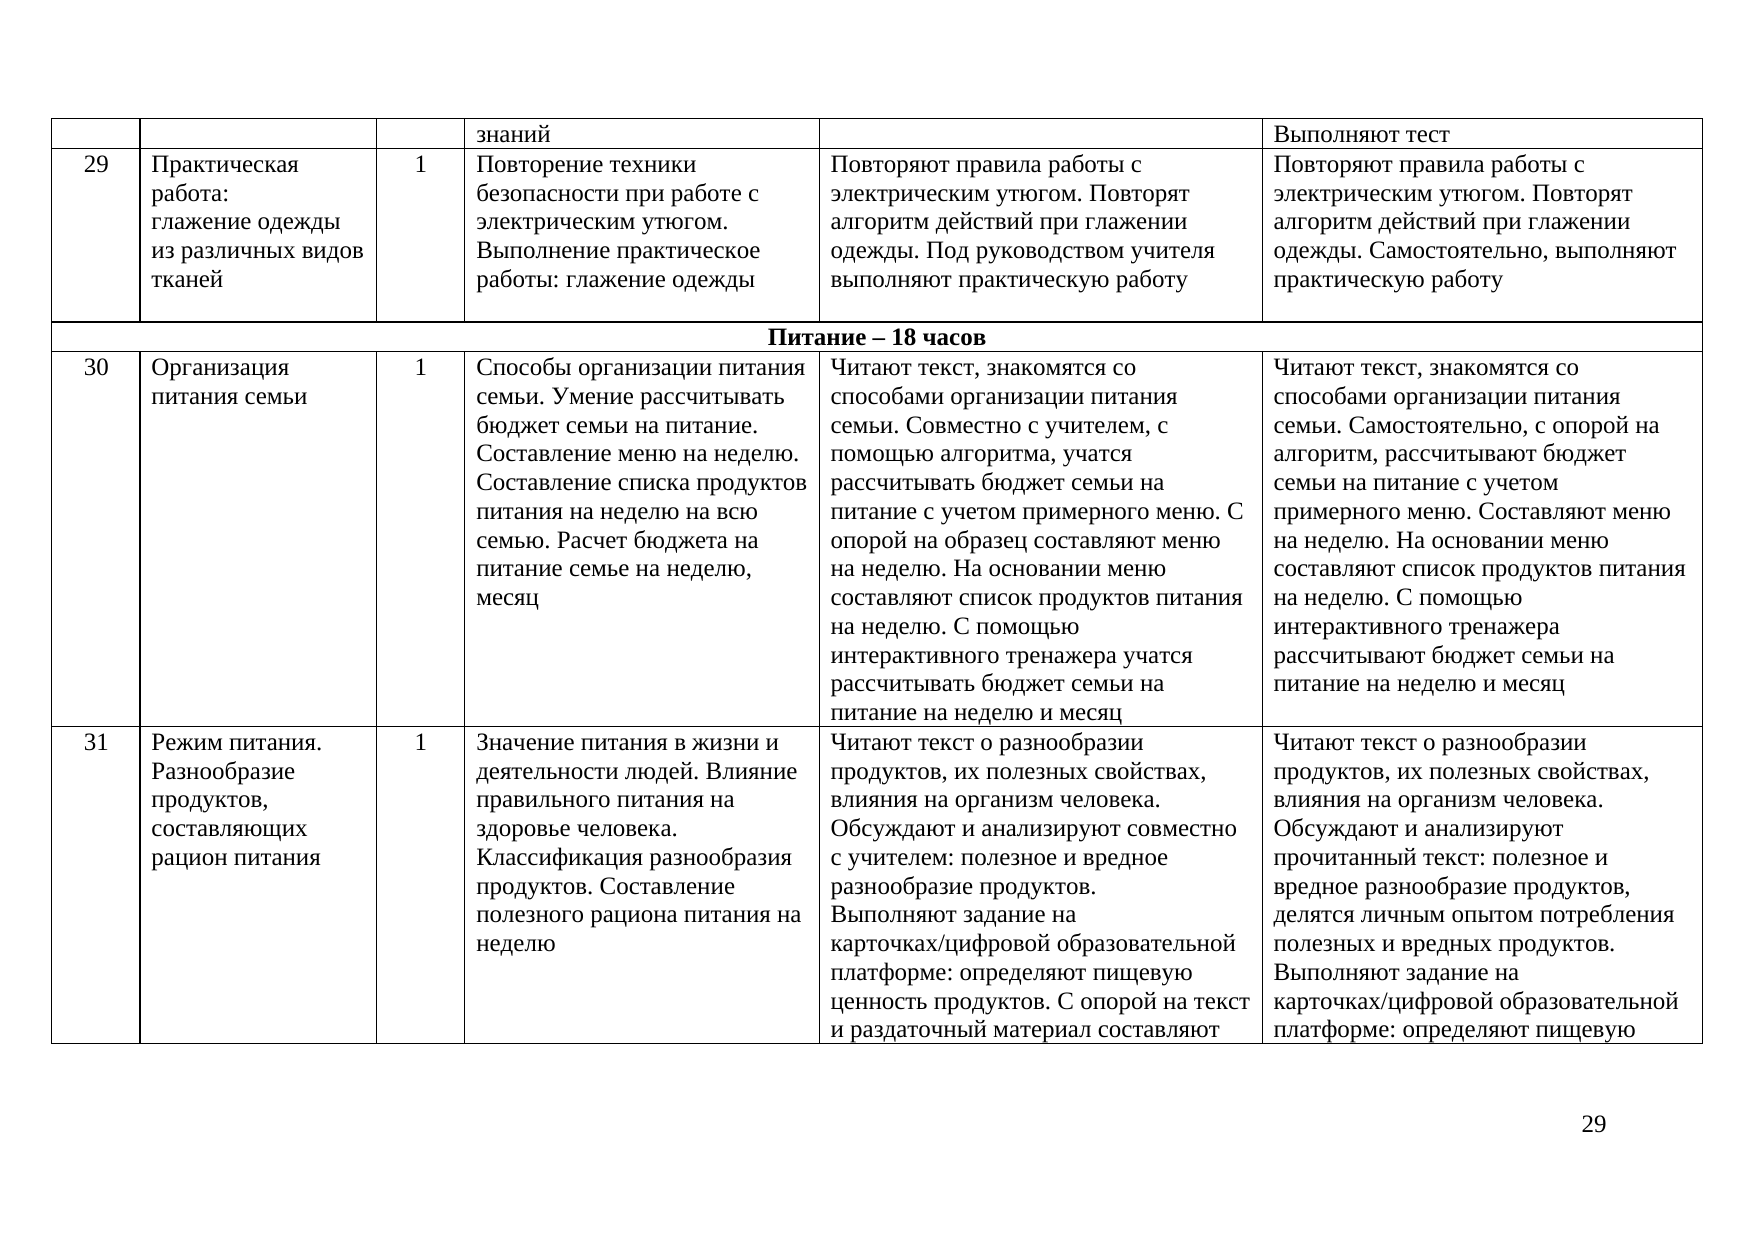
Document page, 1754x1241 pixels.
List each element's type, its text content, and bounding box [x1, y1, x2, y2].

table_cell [820, 727, 1262, 1043]
table_cell Организация питания семьи [141, 352, 376, 726]
table_cell Повторение техники безопасности при работе с электрическим утюгом. Выполнение практическое работы: глажение одежды [465, 149, 819, 321]
table_cell Повторяют правила работы с электрическим утюгом. Повторят алгоритм действий при глажении одежды. Самостоятельно, выполняют практическую работу [1263, 149, 1702, 321]
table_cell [1263, 727, 1702, 1043]
table_cell 1 [377, 119, 464, 148]
table_cell Способы организации питания семьи. Умение рассчитывать бюджет семьи на питание. Составление меню на неделю. Составление списка продуктов питания на неделю на всю семью. Расчет бюджета на питание семье на неделю, месяц [465, 352, 819, 726]
table_cell 1 [377, 352, 464, 726]
table_cell 29 [52, 149, 139, 321]
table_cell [820, 119, 1262, 148]
table_cell Читают текст, знакомятся со способами организации питания семьи. Самостоятельно, с опорой на алгоритм, рассчитывают бюджет семьи на питание с учетом примерного меню. Составляют меню на неделю. На основании меню составляют список продуктов питания на неделю. С помощью интерактивного тренажера рассчитывают бюджет семьи на питание на неделю и месяц [1263, 352, 1702, 726]
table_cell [141, 727, 376, 1043]
table_cell 1 [377, 149, 464, 321]
table_cell 28 [52, 119, 139, 148]
table_cell 1 [377, 727, 464, 1043]
table_cell Повторяют правила работы с электрическим утюгом. Повторят алгоритм действий при глажении одежды. Под руководством учителя выполняют практическую работу [820, 149, 1262, 321]
table_cell 31 [52, 727, 139, 1043]
table_cell Практическая работа: глажение одежды из различных видов тканей [141, 149, 376, 321]
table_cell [1263, 119, 1702, 148]
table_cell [465, 119, 819, 148]
table_cell Питание – 18 часов [52, 323, 1702, 351]
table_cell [141, 119, 376, 148]
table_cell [465, 727, 819, 1043]
table_cell 30 [52, 352, 139, 726]
table_cell Читают текст, знакомятся со способами организации питания семьи. Совместно с учителем, с помощью алгоритма, учатся рассчитывать бюджет семьи на питание с учетом примерного меню. С опорой на образец составляют меню на неделю. На основании меню составляют список продуктов питания на неделю. С помощью интерактивного тренажера учатся рассчитывать бюджет семьи на питание на неделю и месяц [820, 352, 1262, 726]
